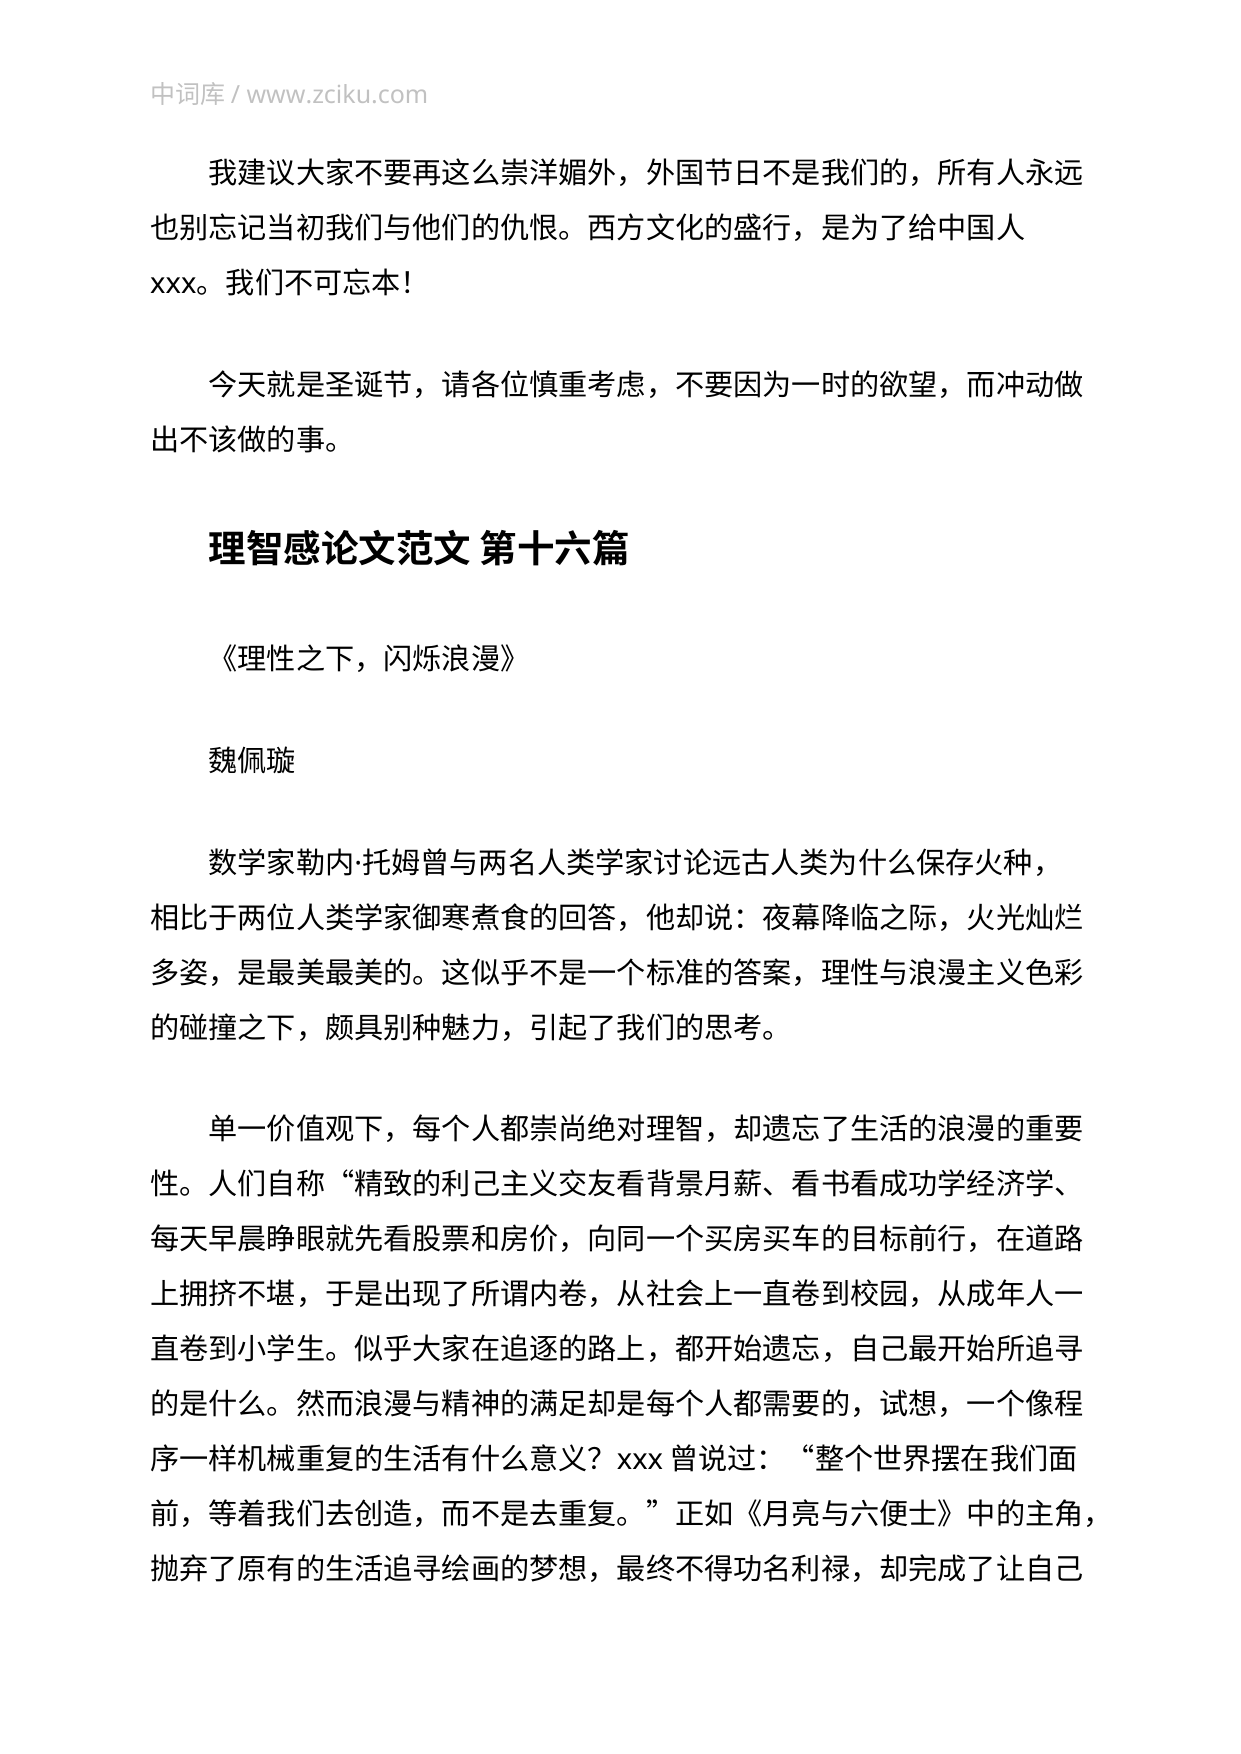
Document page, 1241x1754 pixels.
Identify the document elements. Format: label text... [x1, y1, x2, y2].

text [150, 1106, 1090, 1587]
text 今天就是圣诞节，请各位慎重考虑，不要因为一时的欲望，而冲动做出不该做的事。 [150, 362, 1090, 459]
text 数学家勒内·托姆曾与两名人类学家讨论远古人类为什么保存火种，相比于两位人类学家御寒煮食的回答，他却说：夜幕降临之际，火光灿烂多姿，是最美最美的。这似乎不是一个标准的答案，理性与浪漫主义色彩的碰撞之下，颇具别种魅力，引起了我们的思考。 [150, 839, 1090, 1046]
text 魏佩璇 [150, 738, 1090, 780]
text 理智感论文范文 第十六篇 [150, 518, 1090, 573]
text 《理性之下，闪烁浪漫》 [150, 636, 1090, 678]
text 我建议大家不要再这么崇洋媚外，外国节日不是我们的，所有人永远也别忘记当初我们与他们的仇恨。西方文化的盛行，是为了给中国人xxx。我们不可忘本！ [150, 150, 1090, 302]
